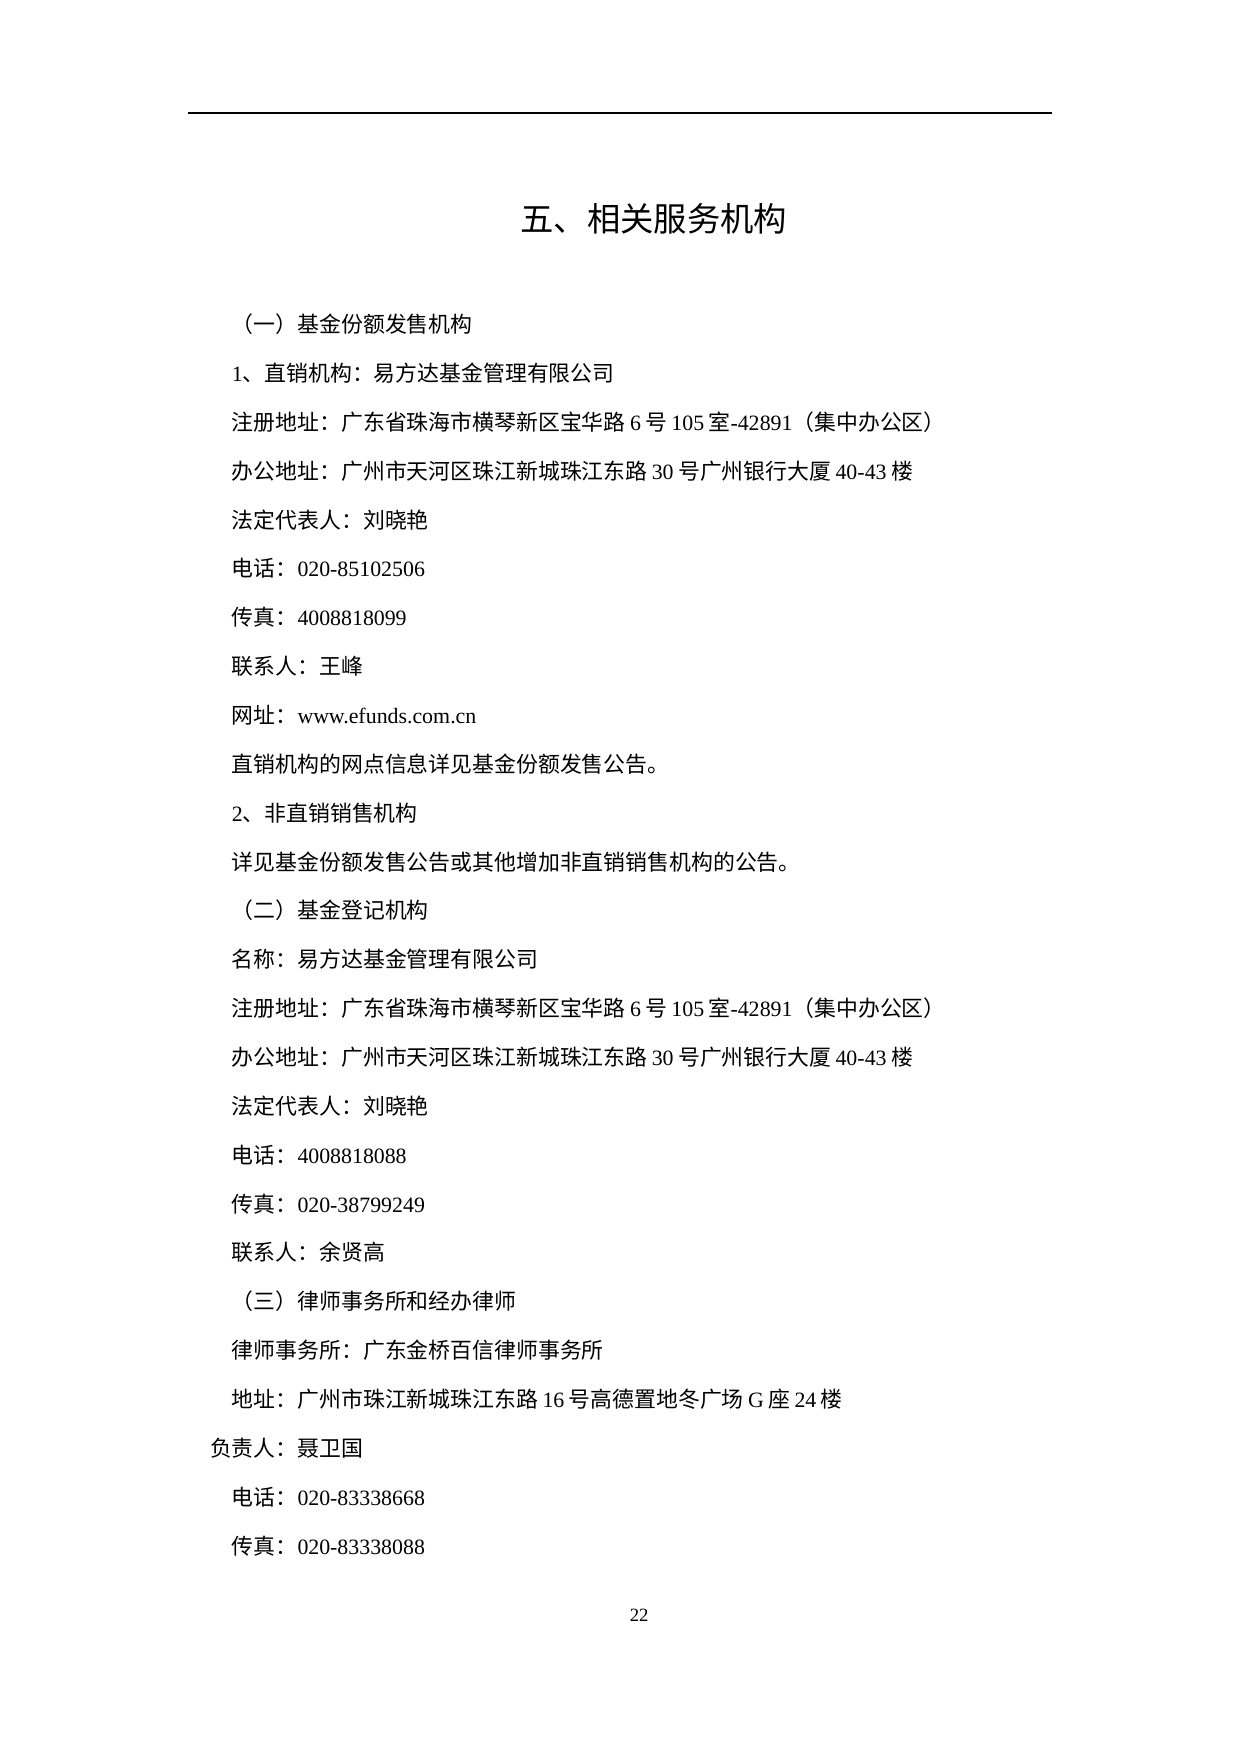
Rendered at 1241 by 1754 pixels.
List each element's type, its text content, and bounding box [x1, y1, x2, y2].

text 联系人：王峰 [188, 648, 1052, 682]
text 2、非直销销售机构 [188, 795, 1052, 828]
text 传真：020-38799249 [188, 1186, 1052, 1219]
text 电话：020-85102506 [188, 551, 1052, 584]
text （一）基金份额发售机构 [188, 307, 1052, 339]
text 地址：广州市珠江新城珠江东路16号高德置地冬广场G座24楼 负责人：聂卫国 [188, 1381, 1052, 1464]
text 电话：020-83338668 [188, 1480, 1052, 1513]
text 办公地址：广州市天河区珠江新城珠江东路30号广州银行大厦40-43楼 [188, 1039, 1052, 1072]
text （二）基金登记机构 [188, 893, 1052, 926]
text 法定代表人：刘晓艳 [188, 1088, 1052, 1121]
text 直销机构的网点信息详见基金份额发售公告。 [188, 746, 1052, 779]
text 注册地址：广东省珠海市横琴新区宝华路6号105室-42891（集中办公区） [188, 991, 1052, 1023]
text （三）律师事务所和经办律师 [188, 1284, 1052, 1317]
text 注册地址：广东省珠海市横琴新区宝华路6号105室-42891（集中办公区） [188, 404, 1052, 437]
text 1、直销机构：易方达基金管理有限公司 [188, 355, 1052, 388]
text 联系人：余贤高 [188, 1235, 1052, 1268]
text 详见基金份额发售公告或其他增加非直销销售机构的公告。 [188, 844, 1052, 877]
text 网址：www.efunds.com.cn [188, 697, 1052, 730]
text 五、相关服务机构 [188, 183, 1052, 249]
text 律师事务所：广东金桥百信律师事务所 [188, 1332, 1052, 1366]
text 名称：易方达基金管理有限公司 [188, 942, 1052, 975]
text 传真：020-83338088 [188, 1528, 1052, 1562]
text 法定代表人：刘晓艳 [188, 502, 1052, 535]
text 电话：4008818088 [188, 1137, 1052, 1170]
text 传真：4008818099 [188, 600, 1052, 633]
text 办公地址：广州市天河区珠江新城珠江东路30号广州银行大厦40-43楼 [188, 453, 1052, 486]
